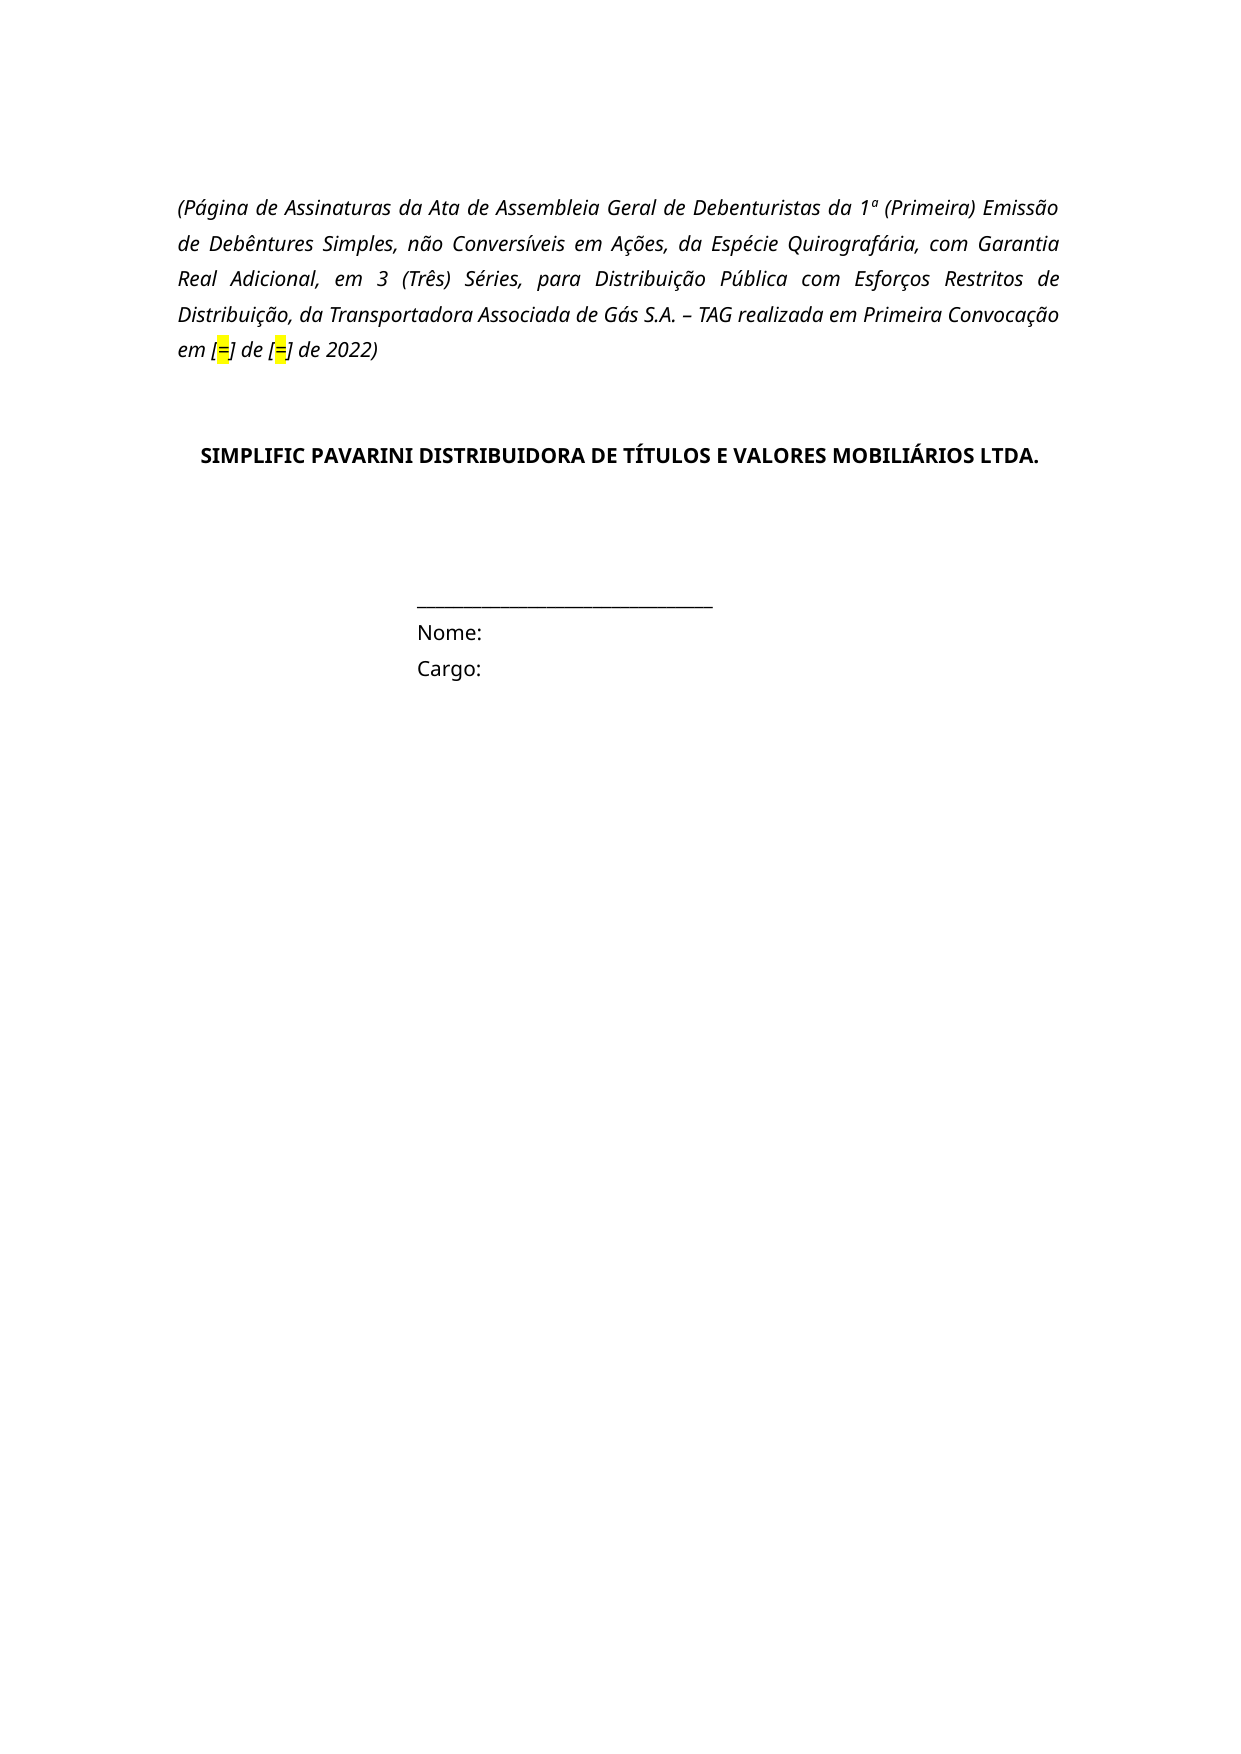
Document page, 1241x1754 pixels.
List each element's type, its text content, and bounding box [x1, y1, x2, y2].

table_header ________________________________ [410, 577, 831, 612]
table_cell Cargo: [410, 648, 831, 683]
table_cell Nome: [410, 613, 831, 648]
text (Página de Assinaturas da Ata de Assembleia Geral de Debenturistas da 1ª (Primeira) Emissão de Debêntures Simples, não Conversíveis em Ações, da Espécie Quirografária, com Garantia Real Adicional, em 3 (Três) Séries, para Distribuição Pública com Esforços Restritos de Distribuição, da Transportadora Associada de Gás S.A. – TAG realizada em Primeira Convocação em [=] de [=] de 2022) [177, 187, 1063, 364]
text SIMPLIFIC PAVARINI DISTRIBUIDORA DE TÍTULOS E VALORES MOBILIÁRIOS LTDA. [177, 435, 1063, 471]
